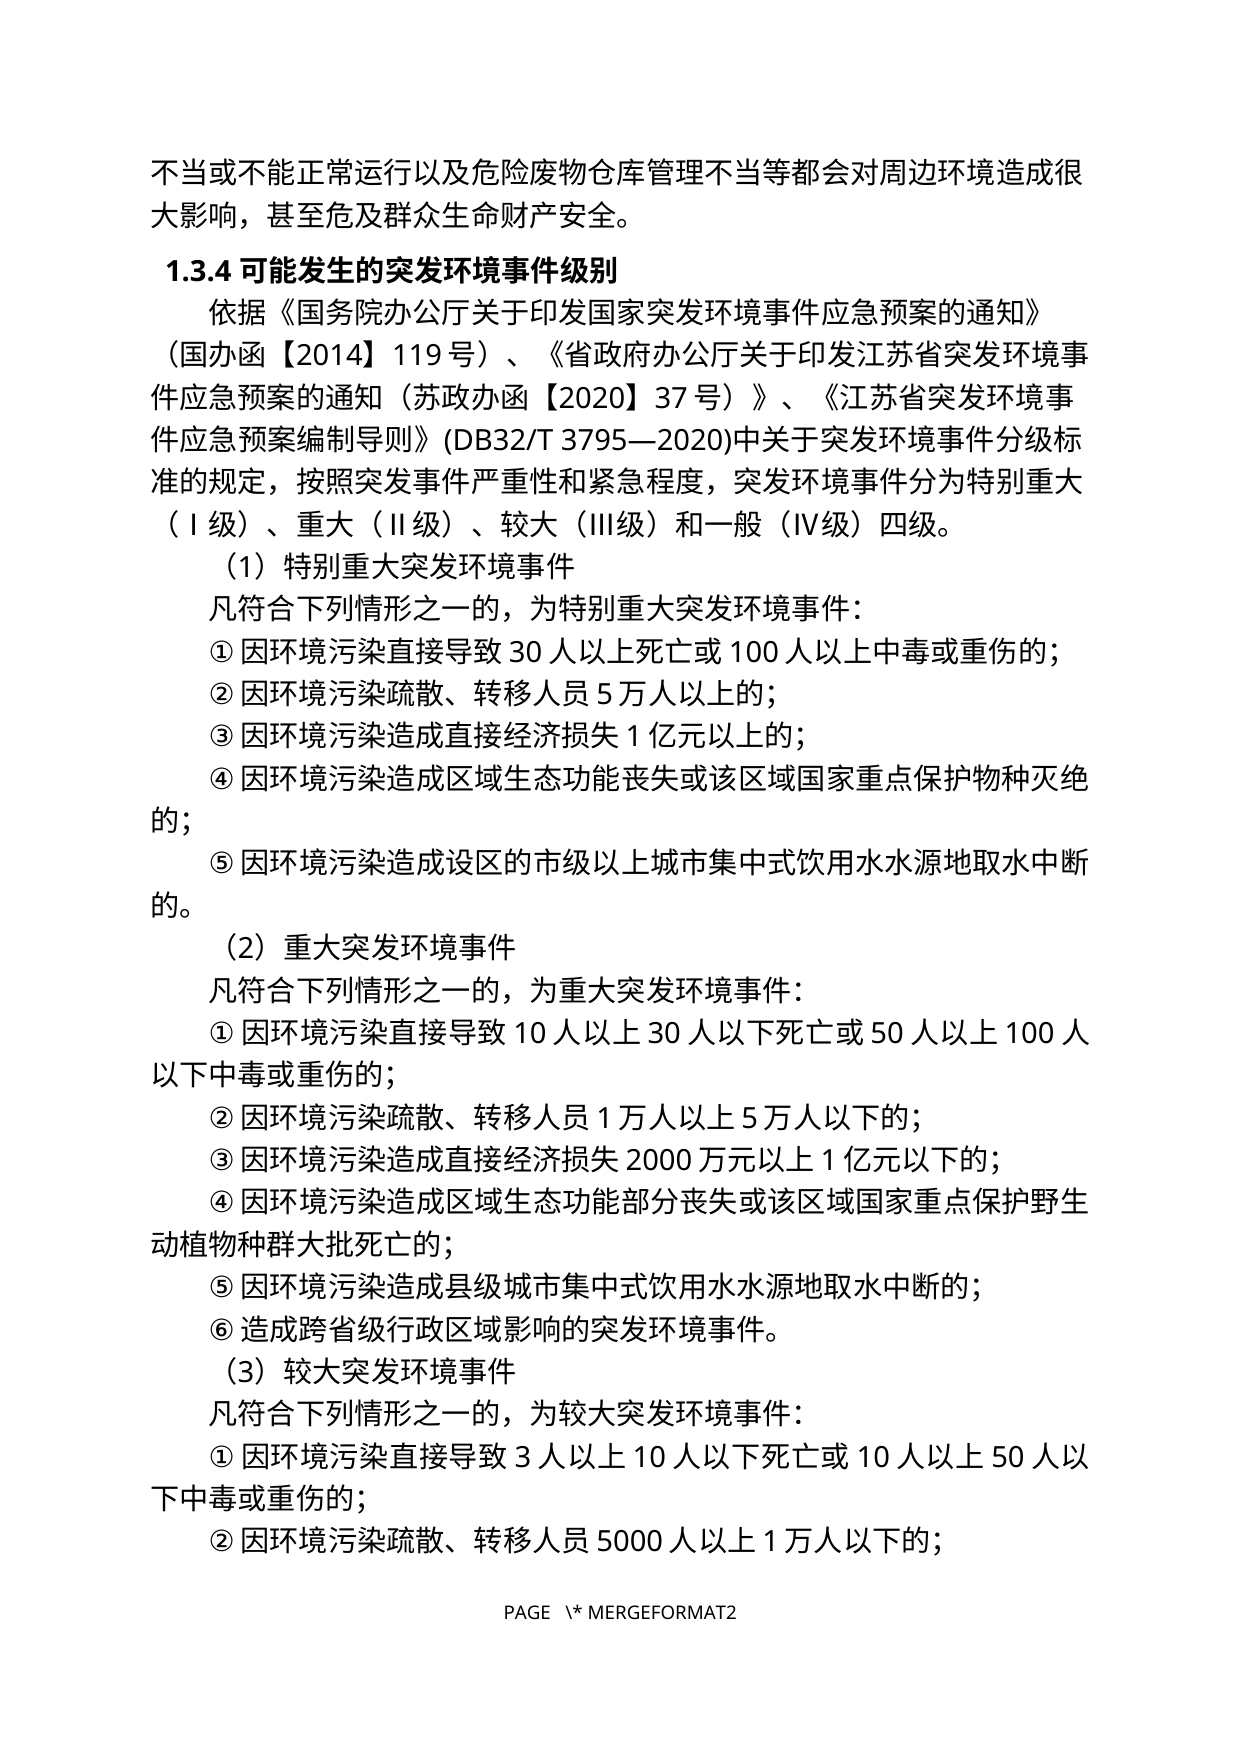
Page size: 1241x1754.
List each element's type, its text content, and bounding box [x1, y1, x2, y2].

text ①因环境污染直接导致30人以上死亡或100人以上中毒或重伤的； [150, 628, 1090, 671]
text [150, 150, 1090, 234]
text ②因环境污染疏散、转移人员5万人以上的； [150, 671, 1090, 713]
text ①因环境污染直接导致10人以上30人以下死亡或50人以上100人以下中毒或重伤的； [150, 1009, 1090, 1094]
text 凡符合下列情形之一的，为重大突发环境事件： [150, 967, 1090, 1009]
text ④因环境污染造成区域生态功能丧失或该区域国家重点保护物种灭绝的； [150, 755, 1090, 840]
text ②因环境污染疏散、转移人员5000人以上1万人以下的； [150, 1518, 1090, 1560]
text ④因环境污染造成区域生态功能部分丧失或该区域国家重点保护野生动植物种群大批死亡的； [150, 1179, 1090, 1264]
text 依据《国务院办公厅关于印发国家突发环境事件应急预案的通知》（国办函【2014】119号）、《省政府办公厅关于印发江苏省突发环境事件应急预案的通知（苏政办函【2020】37号）》、《江苏省突发环境事件应急预案编制导则》(DB32/T 3795—2020)中关于突发环境事件分级标准的规定，按照突发事件严重性和紧急程度，突发环境事件分为特别重大（Ⅰ级）、重大（Ⅱ级）、较大（Ⅲ级）和一般（Ⅳ级）四级。 [150, 289, 1090, 543]
text 凡符合下列情形之一的，为较大突发环境事件： [150, 1391, 1090, 1433]
text （2）重大突发环境事件 [150, 925, 1090, 967]
text （1）特别重大突发环境事件 [150, 543, 1090, 586]
text ⑤因环境污染造成县级城市集中式饮用水水源地取水中断的； [150, 1264, 1090, 1306]
text 凡符合下列情形之一的，为特别重大突发环境事件： [150, 586, 1090, 628]
text （3）较大突发环境事件 [150, 1348, 1090, 1391]
text ⑤因环境污染造成设区的市级以上城市集中式饮用水水源地取水中断的。 [150, 840, 1090, 925]
text ③因环境污染造成直接经济损失2000万元以上1亿元以下的； [150, 1137, 1090, 1179]
text ⑥造成跨省级行政区域影响的突发环境事件。 [150, 1306, 1090, 1348]
text ③因环境污染造成直接经济损失1亿元以上的； [150, 713, 1090, 755]
text ②因环境污染疏散、转移人员1万人以上5万人以下的； [150, 1094, 1090, 1137]
text ①因环境污染直接导致3人以上10人以下死亡或10人以上50人以下中毒或重伤的； [150, 1433, 1090, 1518]
subtitle 1.3.4 可能发生的突发环境事件级别 [150, 247, 1090, 289]
